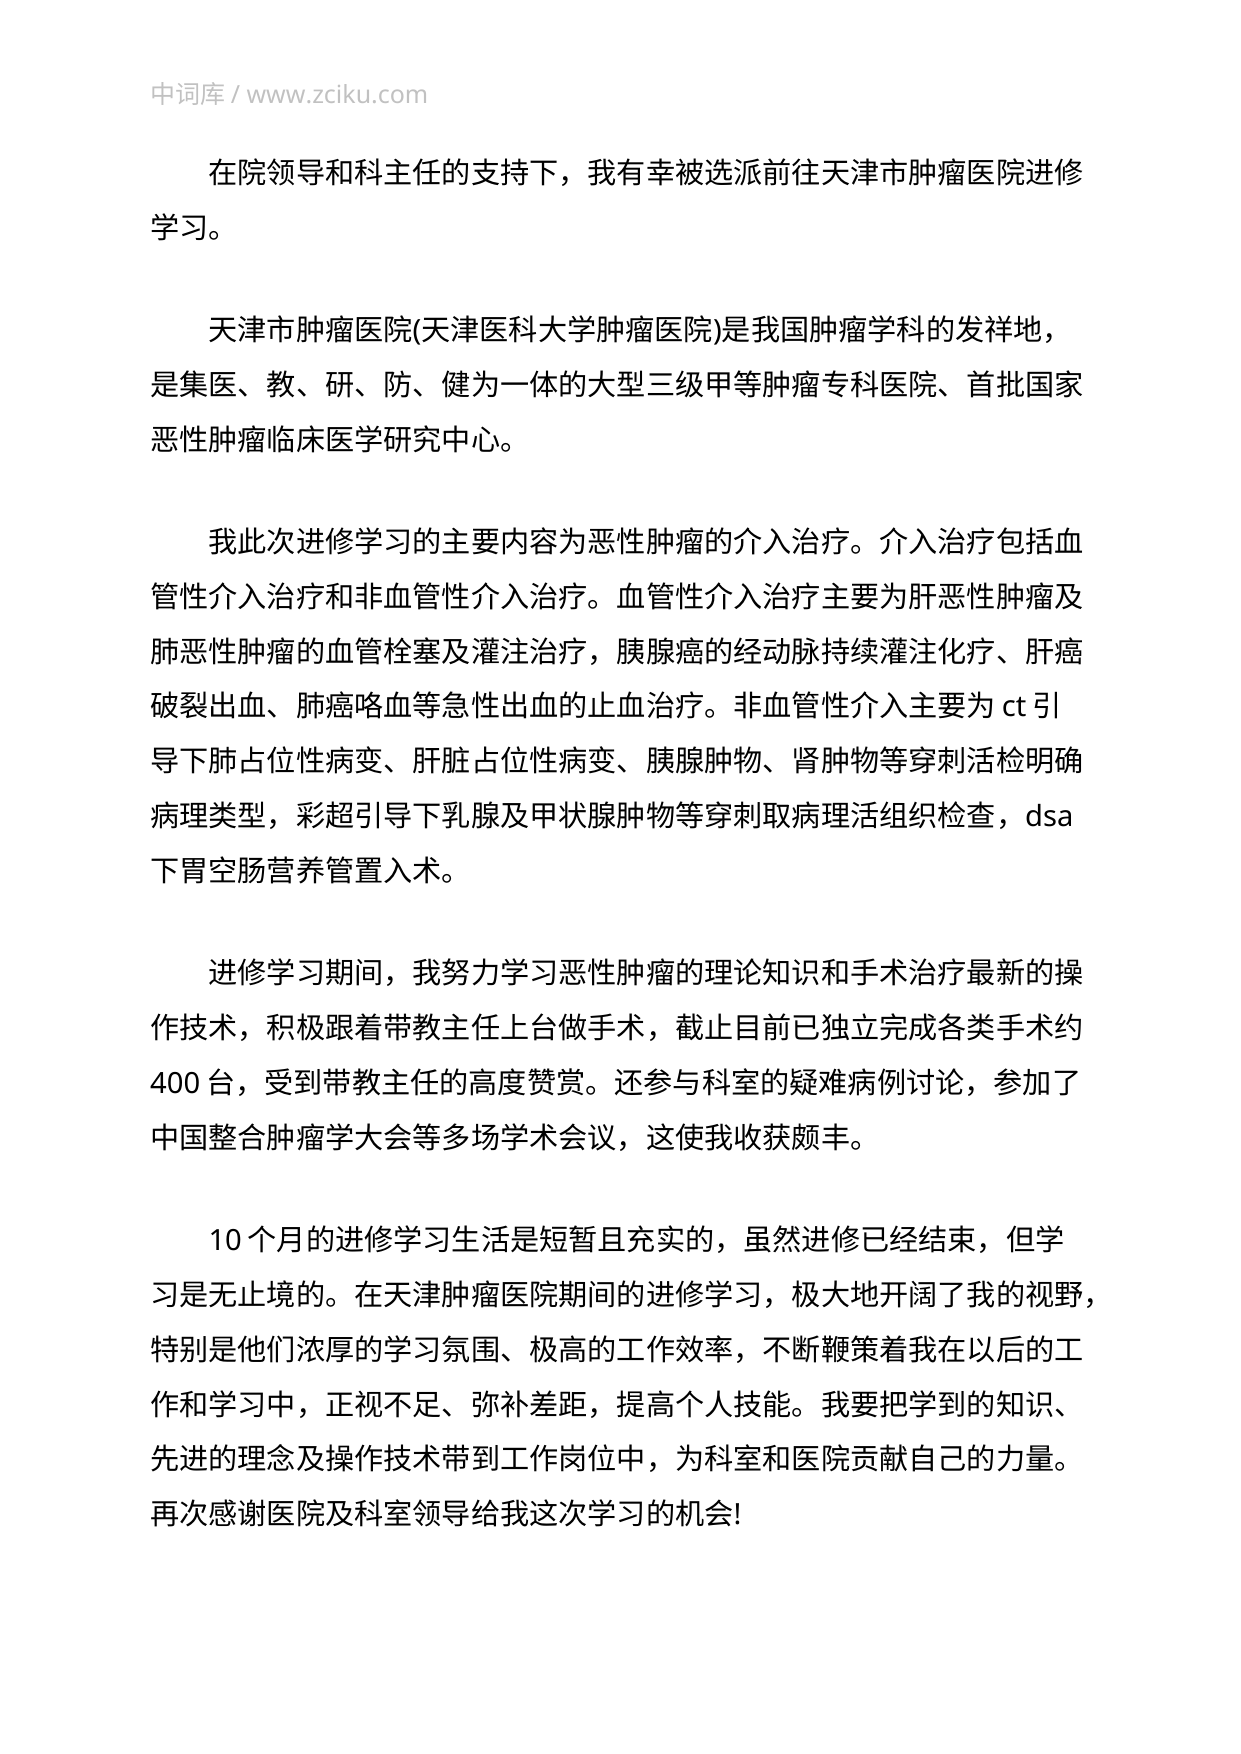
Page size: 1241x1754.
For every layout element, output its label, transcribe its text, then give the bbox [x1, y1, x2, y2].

text 天津市肿瘤医院(天津医科大学肿瘤医院)是我国肿瘤学科的发祥地，是集医、教、研、防、健为一体的大型三级甲等肿瘤专科医院、首批国家恶性肿瘤临床医学研究中心。 [150, 307, 1090, 459]
text 在院领导和科主任的支持下，我有幸被选派前往天津市肿瘤医院进修学习。 [150, 150, 1090, 247]
text 我此次进修学习的主要内容为恶性肿瘤的介入治疗。介入治疗包括血管性介入治疗和非血管性介入治疗。血管性介入治疗主要为肝恶性肿瘤及肺恶性肿瘤的血管栓塞及灌注治疗，胰腺癌的经动脉持续灌注化疗、肝癌破裂出血、肺癌咯血等急性出血的止血治疗。非血管性介入主要为ct引导下肺占位性病变、肝脏占位性病变、胰腺肿物、肾肿物等穿刺活检明确病理类型，彩超引导下乳腺及甲状腺肿物等穿刺取病理活组织检查，dsa下胃空肠营养管置入术。 [150, 518, 1090, 890]
text 进修学习期间，我努力学习恶性肿瘤的理论知识和手术治疗最新的操作技术，积极跟着带教主任上台做手术，截止目前已独立完成各类手术约400台，受到带教主任的高度赞赏。还参与科室的疑难病例讨论，参加了中国整合肿瘤学大会等多场学术会议，这使我收获颇丰。 [150, 950, 1090, 1157]
text 10个月的进修学习生活是短暂且充实的，虽然进修已经结束，但学习是无止境的。在天津肿瘤医院期间的进修学习，极大地开阔了我的视野，特别是他们浓厚的学习氛围、极高的工作效率，不断鞭策着我在以后的工作和学习中，正视不足、弥补差距，提高个人技能。我要把学到的知识、先进的理念及操作技术带到工作岗位中，为科室和医院贡献自己的力量。再次感谢医院及科室领导给我这次学习的机会! [150, 1216, 1090, 1533]
